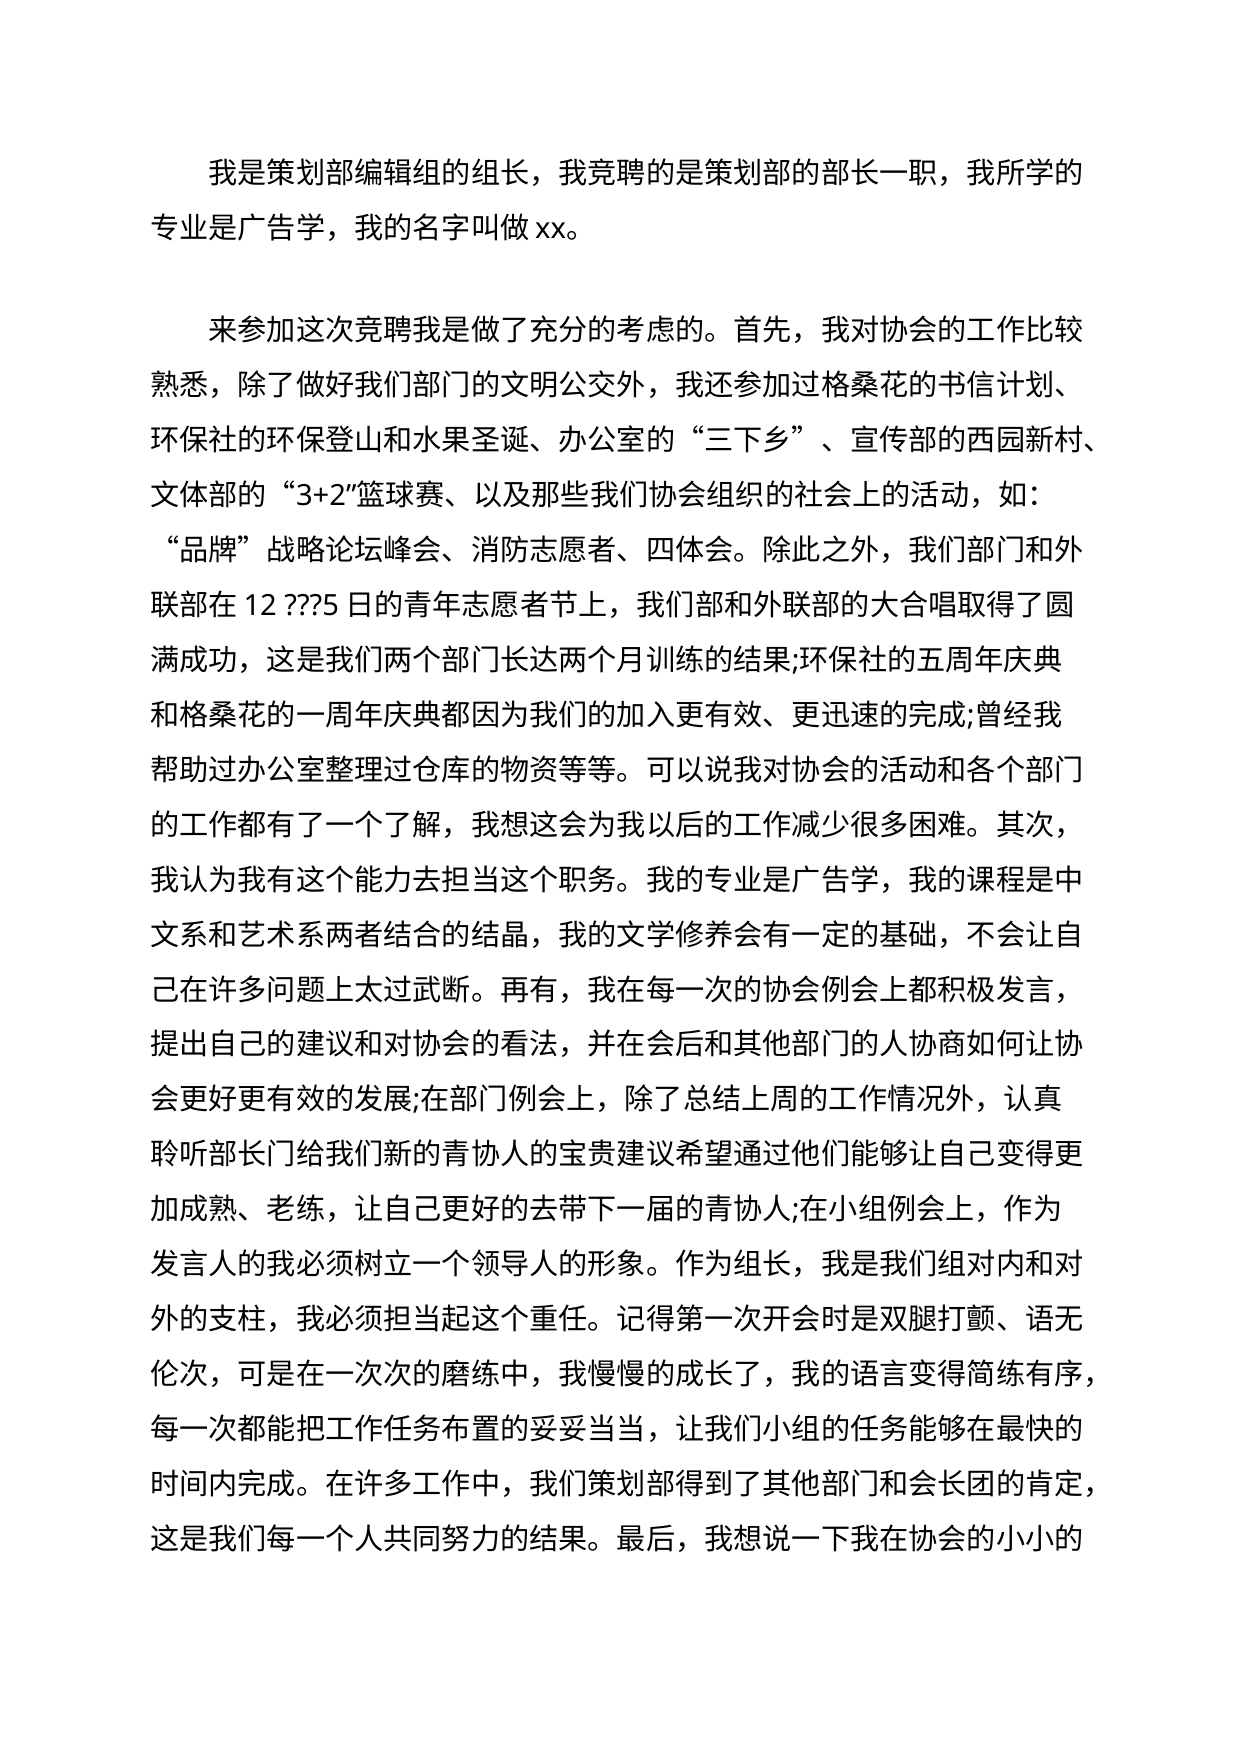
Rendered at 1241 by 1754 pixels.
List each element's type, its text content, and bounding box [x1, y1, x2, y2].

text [150, 307, 1090, 1557]
text 我是策划部编辑组的组长，我竞聘的是策划部的部长一职，我所学的专业是广告学，我的名字叫做xx。 [150, 150, 1090, 247]
